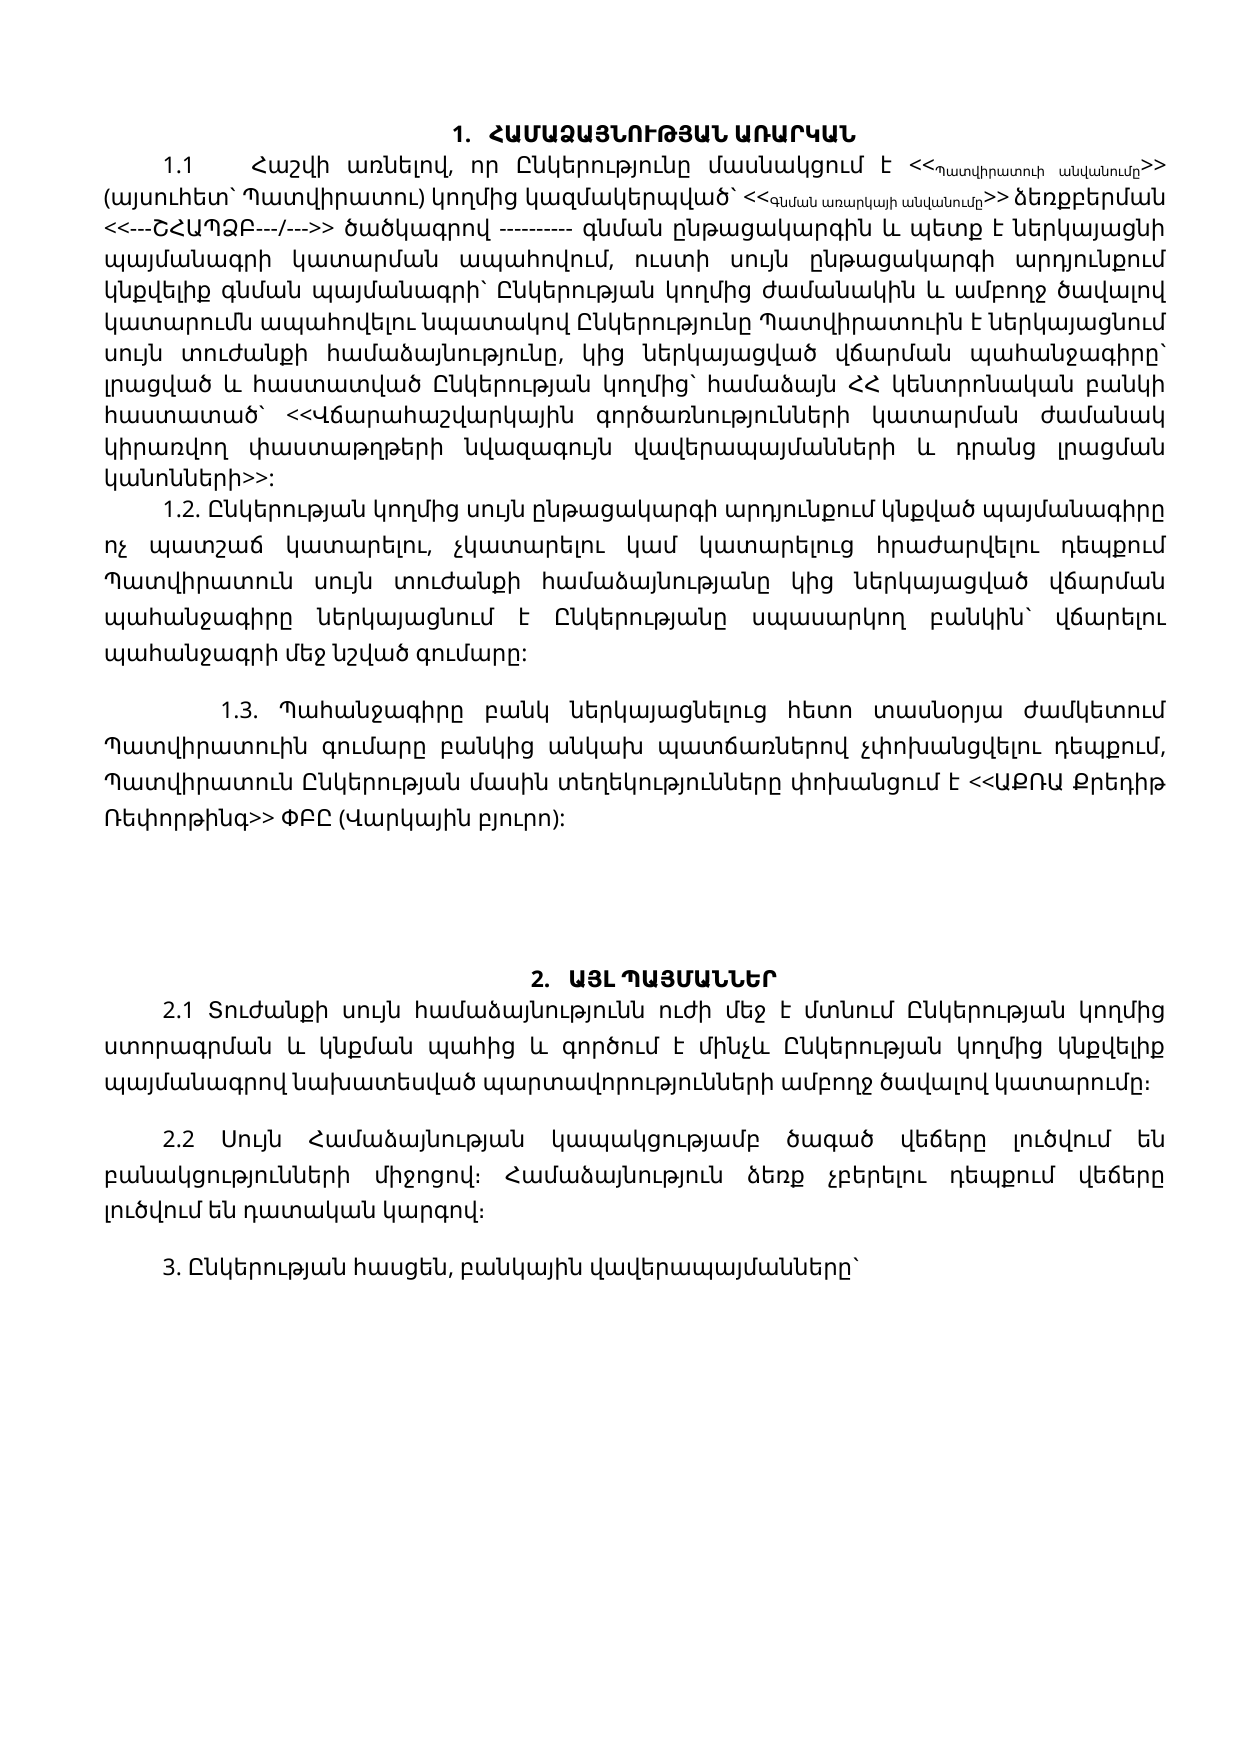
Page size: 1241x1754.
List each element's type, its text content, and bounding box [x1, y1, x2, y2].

text 1.2. Ընկերության կողմից սույն ընթացակարգի արդյունքում կնքված պայմանագիրը ոչ պատշաճ կատարելու, չկատարելու կամ կատարելուց հրաժարվելու դեպքում Պատվիրատուն սույն տուժանքի համաձայնությանը կից ներկայացված վճարման պահանջագիրը ներկայացնում է Ընկերությանը սպասարկող բանկին` վճարելու պահանջագրի մեջ նշված գումարը: [103, 493, 1167, 668]
text 1.3. Պահանջագիրը բանկ ներկայացնելուց հետո տասնօրյա ժամկետում Պատվիրատուին գումարը բանկից անկախ պատճառներով չփոխանցվելու դեպքում, Պատվիրատուն Ընկերության մասին տեղեկությունները փոխանցում է <<ԱՔՌԱ Քրեդիթ Ռեփորթինգ>> ՓԲԸ (Վարկային բյուրո): [103, 694, 1167, 833]
list Հաշվի առնելով, որ Ընկերությունը մասնակցում է <<Պատվիրատուի անվանումը>> (այսուհետ` Պատվիրատու) կողմից կազմակերպված` <<Գնման առարկայի անվանումը>> ձեռքբերման <<---ՇՀԱՊՁԲ---/--->> ծածկագրով ---------- գնման ընթացակարգին և պետք է ներկայացնի պայմանագրի կատարման ապահովում, ուստի սույն ընթացակարգի արդյունքում կնքվելիք գնման պայմանագրի` Ընկերության կողմից ժամանակին և ամբողջ ծավալով կատարումն ապահովելու նպատակով Ընկերությունը Պատվիրատուին է ներկայացնում սույն տուժանքի համաձայնությունը, կից ներկայացված վճարման պահանջագիրը` լրացված և հաստատված Ընկերության կողմից` համաձայն ՀՀ կենտրոնական բանկի հաստատած` <<Վճարահաշվարկային գործառնությունների կատարման ժամանակ կիրառվող փաստաթղթերի նվազագույն վավերապայմանների և դրանց լրացման կանոնների>>: [103, 149, 1167, 493]
list ՀԱՄԱՁԱՅՆՈՒԹՅԱՆ ԱՌԱՐԿԱՆ [141, 118, 1167, 149]
text 2.1 Տուժանքի սույն համաձայնությունն ուժի մեջ է մտնում Ընկերության կողմից ստորագրման և կնքման պահից և գործում է մինչև Ընկերության կողմից կնքվելիք պայմանագրով նախատեսված պարտավորությունների ամբողջ ծավալով կատարումը։ [103, 994, 1167, 1097]
list ԱՅԼ ՊԱՅՄԱՆՆԵՐ [141, 963, 1167, 994]
text 2.2 Սույն Համաձայնության կապակցությամբ ծագած վեճերը լուծվում են բանակցությունների միջոցով։ Համաձայնություն ձեռք չբերելու դեպքում վեճերը լուծվում են դատական կարգով։ [103, 1123, 1167, 1226]
text 3. Ընկերության հասցեն, բանկային վավերապայմանները` [103, 1251, 1167, 1282]
